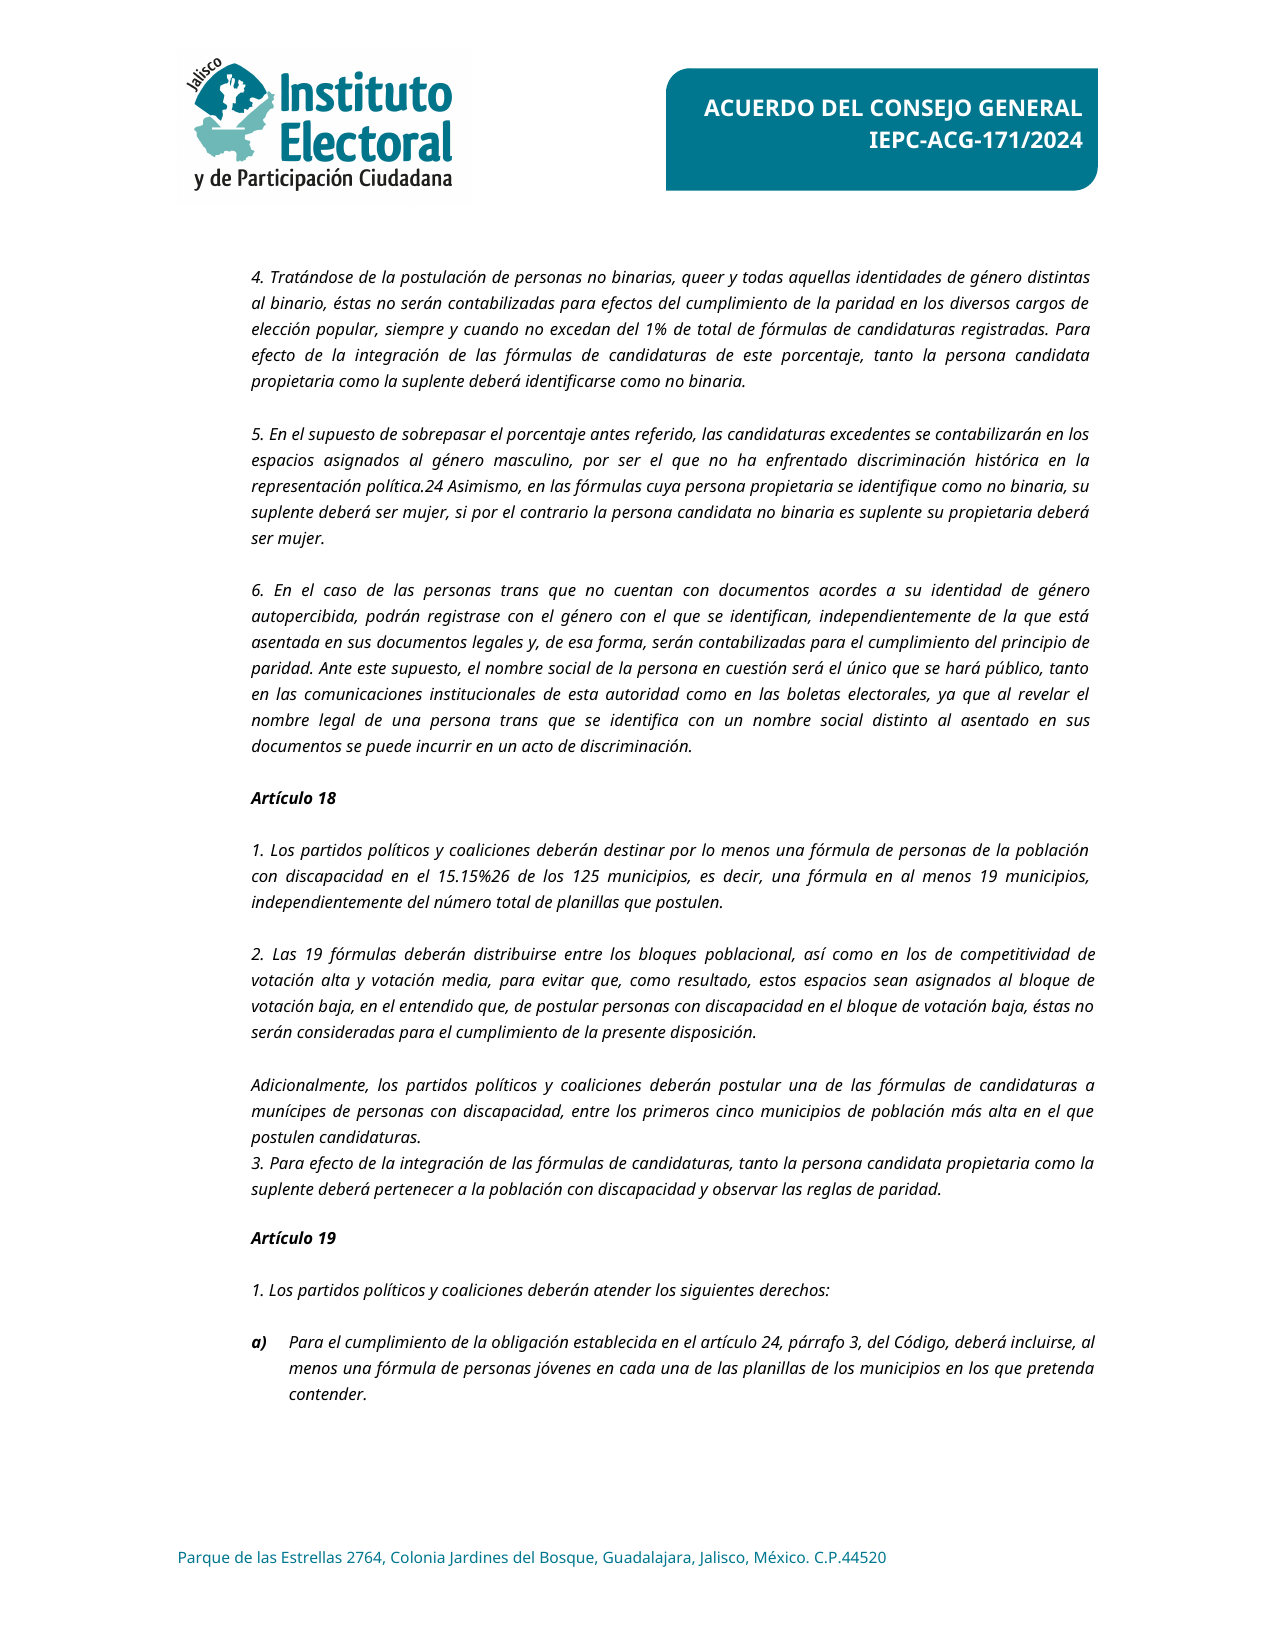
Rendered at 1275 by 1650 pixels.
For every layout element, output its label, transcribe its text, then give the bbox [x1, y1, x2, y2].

text 1. Los partidos políticos y coaliciones deberán atender los siguientes derechos: [251, 1279, 1098, 1301]
text Adicionalmente, los partidos políticos y coaliciones deberán postular una de las fórmulas de candidaturas a munícipes de personas con discapacidad, entre los primeros cinco municipios de población más alta en el que postulen candidaturas. [251, 1073, 1098, 1148]
list Para el cumplimiento de la obligación establecida en el artículo 24, párrafo 3, del Código, deberá incluirse, al menos una fórmula de personas jóvenes en cada una de las planillas de los municipios en los que pretenda contender. [251, 1331, 1098, 1406]
subtitle Artículo 19 [251, 1227, 1098, 1249]
text 2. Las 19 fórmulas deberán distribuirse entre los bloques poblacional, así como en los de competitividad de votación alta y votación media, para evitar que, como resultado, estos espacios sean asignados al bloque de votación baja, en el entendido que, de postular personas con discapacidad en el bloque de votación baja, éstas no serán consideradas para el cumplimiento de la presente disposición. [251, 943, 1098, 1044]
picture [177, 47, 473, 206]
text 5. En el supuesto de sobrepasar el porcentaje antes referido, las candidaturas excedentes se contabilizarán en los espacios asignados al género masculino, por ser el que no ha enfrentado discriminación histórica en la representación política.24 Asimismo, en las fórmulas cuya persona propietaria se identifique como no binaria, su suplente deberá ser mujer, si por el contrario la persona candidata no binaria es suplente su propietaria deberá ser mujer. [251, 422, 1093, 549]
text 1. Los partidos políticos y coaliciones deberán destinar por lo menos una fórmula de personas de la población con discapacidad en el 15.15%26 de los 125 municipios, es decir, una fórmula en al menos 19 municipios, independientemente del número total de planillas que postulen. [251, 839, 1093, 913]
text 3. Para efecto de la integración de las fórmulas de candidaturas, tanto la persona candidata propietaria como la suplente deberá pertenecer a la población con discapacidad y observar las reglas de paridad. [251, 1151, 1098, 1200]
text Artículo 18 [251, 787, 1093, 809]
text 4. Tratándose de la postulación de personas no binarias, queer y todas aquellas identidades de género distintas al binario, éstas no serán contabilizadas para efectos del cumplimiento de la paridad en los diversos cargos de elección popular, siempre y cuando no excedan del 1% de total de fórmulas de candidaturas registradas. Para efecto de la integración de las fórmulas de candidaturas de este porcentaje, tanto la persona candidata propietaria como la suplente deberá identificarse como no binaria. [251, 266, 1093, 393]
text 6. En el caso de las personas trans que no cuentan con documentos acordes a su identidad de género autopercibida, podrán registrase con el género con el que se identifican, independientemente de la que está asentada en sus documentos legales y, de esa forma, serán contabilizadas para el cumplimiento del principio de paridad. Ante este supuesto, el nombre social de la persona en cuestión será el único que se hará público, tanto en las comunicaciones institucionales de esta autoridad como en las boletas electorales, ya que al revelar el nombre legal de una persona trans que se identifica con un nombre social distinto al asentado en sus documentos se puede incurrir en un acto de discriminación. [251, 578, 1093, 757]
